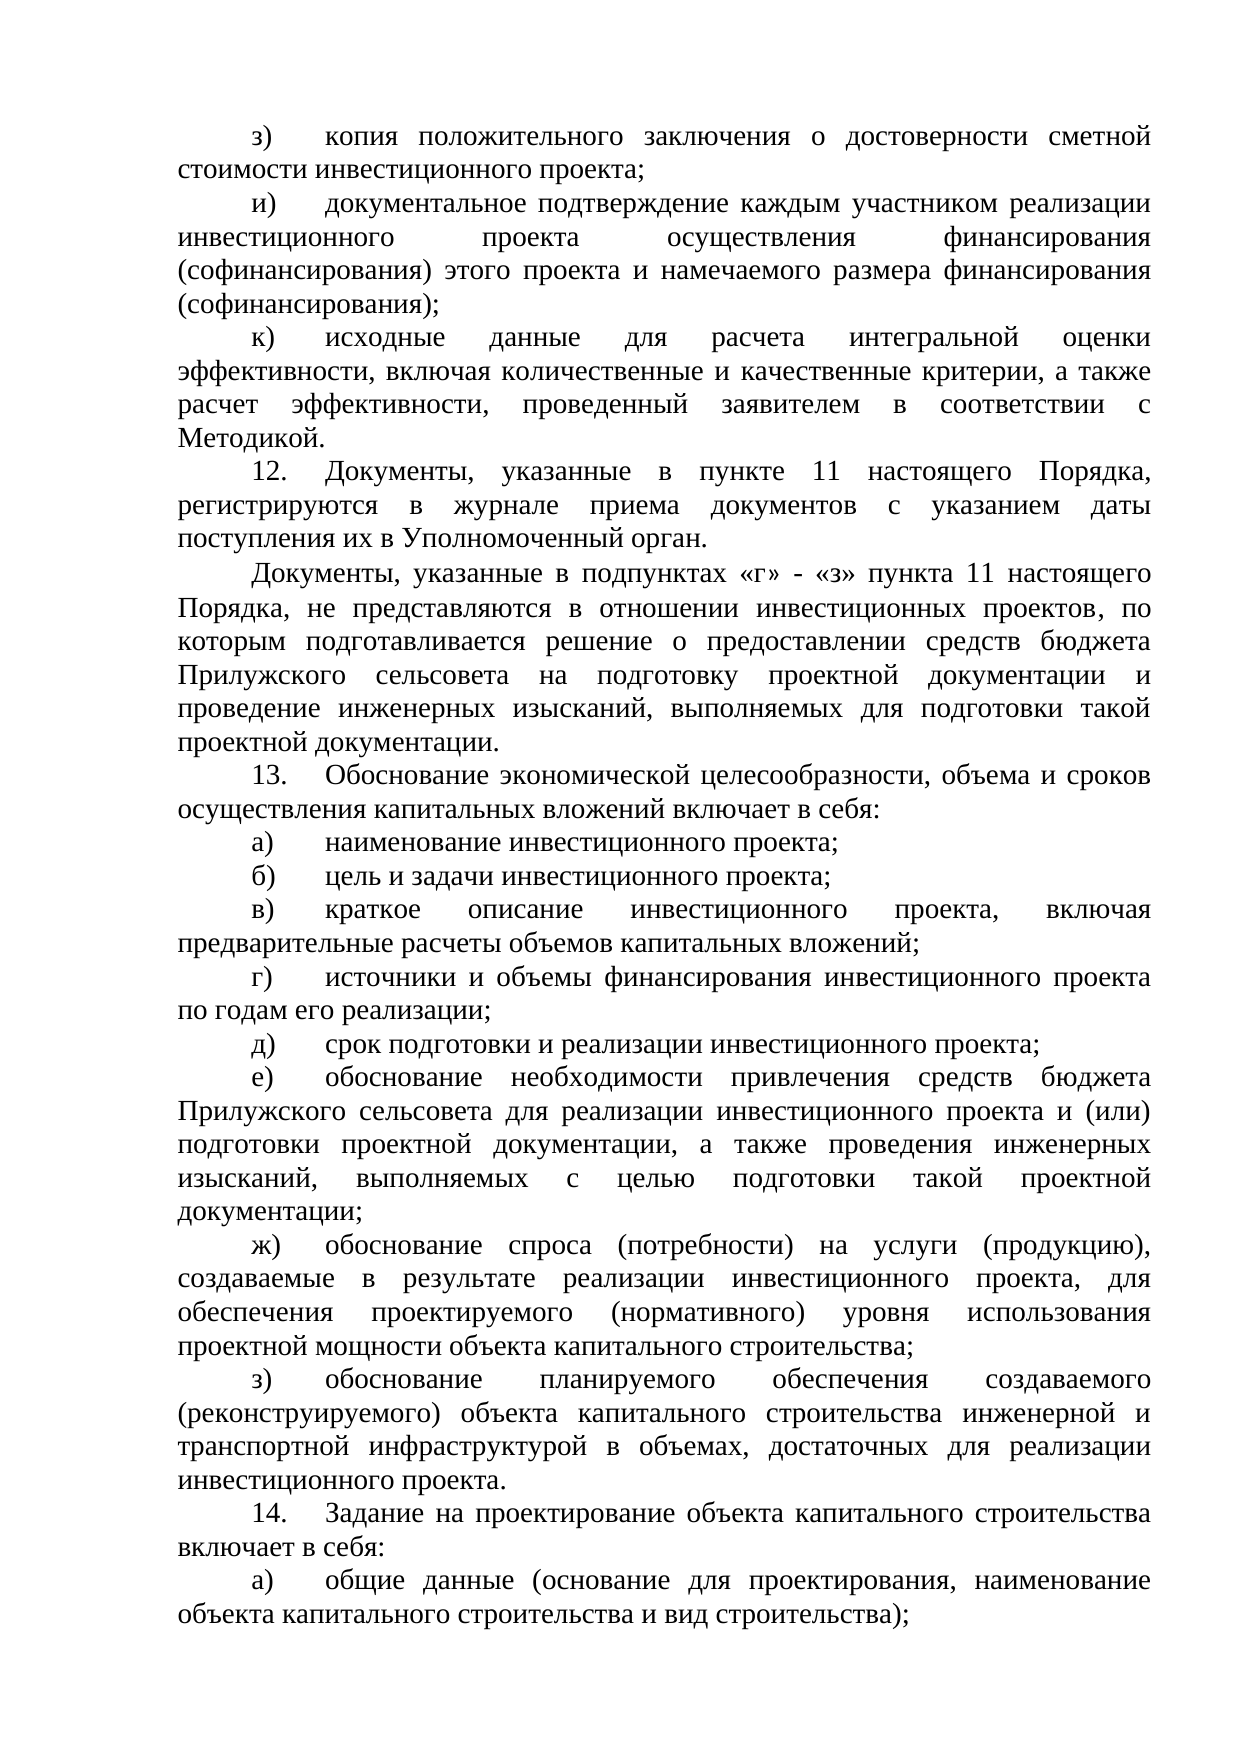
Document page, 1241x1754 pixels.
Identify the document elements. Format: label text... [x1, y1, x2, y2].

text к) исходные данные для расчета интегральной оценки эффективности, включая количественные и качественные критерии, а также расчет эффективности, проведенный заявителем в соответствии с Методикой. [177, 319, 1152, 453]
text д) срок подготовки и реализации инвестиционного проекта; [177, 1026, 1152, 1059]
text 14. Задание на проектирование объекта капитального строительства включает в себя: [177, 1495, 1152, 1562]
text в) краткое описание инвестиционного проекта, включая предварительные расчеты объемов капитальных вложений; [177, 892, 1152, 959]
text а) общие данные (основание для проектирования, наименование объекта капитального строительства и вид строительства); [177, 1562, 1152, 1629]
text 12. Документы, указанные в пункте 11 настоящего Порядка, регистрируются в журнале приема документов с указанием даты поступления их в Уполномоченный орган. [177, 453, 1152, 554]
text б) цель и задачи инвестиционного проекта; [177, 858, 1152, 892]
text з) копия положительного заключения о достоверности сметной стоимости инвестиционного проекта; [177, 118, 1152, 185]
text з) обоснование планируемого обеспечения создаваемого (реконструируемого) объекта капитального строительства инженерной и транспортной инфраструктурой в объемах, достаточных для реализации инвестиционного проекта. [177, 1361, 1152, 1495]
text 13. Обоснование экономической целесообразности, объема и сроков осуществления капитальных вложений включает в себя: [177, 757, 1152, 824]
text г) источники и объемы финансирования инвестиционного проекта по годам его реализации; [177, 959, 1152, 1026]
text Документы, указанные в подпунктах «г» - «з» пункта 11 настоящего Порядка, не представляются в отношении инвестиционных проектов, по которым подготавливается решение о предоставлении средств бюджета Прилужского сельсовета на подготовку проектной документации и проведение инженерных изысканий, выполняемых для подготовки такой проектной документации. [177, 554, 1152, 757]
text е) обоснование необходимости привлечения средств бюджета Прилужского сельсовета для реализации инвестиционного проекта и (или) подготовки проектной документации, а также проведения инженерных изысканий, выполняемых с целью подготовки такой проектной документации; [177, 1059, 1152, 1227]
text ж) обоснование спроса (потребности) на услуги (продукцию), создаваемые в результате реализации инвестиционного проекта, для обеспечения проектируемого (нормативного) уровня использования проектной мощности объекта капитального строительства; [177, 1227, 1152, 1361]
text а) наименование инвестиционного проекта; [177, 824, 1152, 858]
text и) документальное подтверждение каждым участником реализации инвестиционного проекта осуществления финансирования (софинансирования) этого проекта и намечаемого размера финансирования (софинансирования); [177, 185, 1152, 319]
